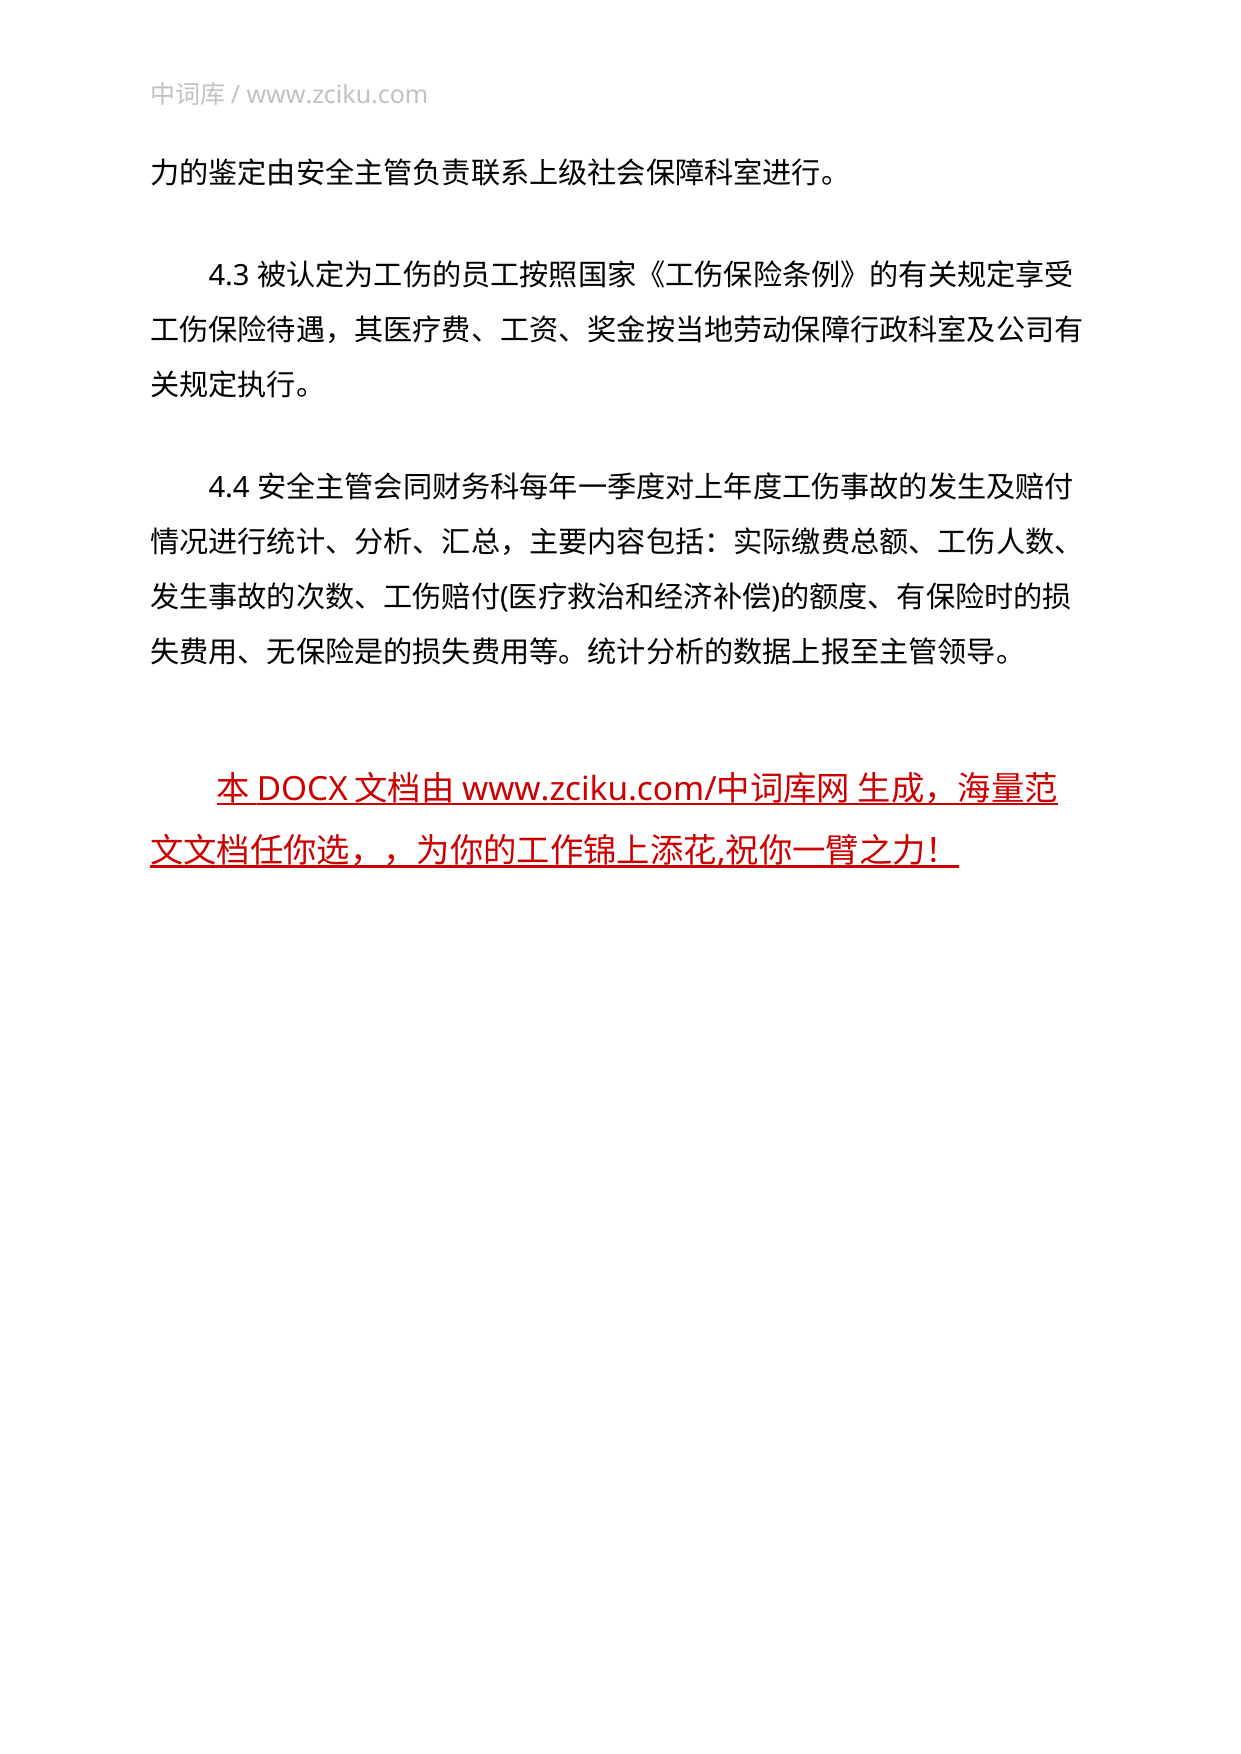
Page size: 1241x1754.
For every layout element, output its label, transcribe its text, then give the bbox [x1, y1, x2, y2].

text 本DOCX文档由 www.zciku.com/中词库网 生成，海量范文文档任你选，，为你的工作锦上添花,祝你一臂之力！ [150, 761, 1090, 873]
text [150, 150, 1090, 192]
text 4.4 安全主管会同财务科每年一季度对上年度工伤事故的发生及赔付情况进行统计、分析、汇总，主要内容包括：实际缴费总额、工伤人数、发生事故的次数、工伤赔付(医疗救治和经济补偿)的额度、有保险时的损失费用、无保险是的损失费用等。统计分析的数据上报至主管领导。 [150, 463, 1090, 671]
text 4.3 被认定为工伤的员工按照国家《工伤保险条例》的有关规定享受工伤保险待遇，其医疗费、工资、奖金按当地劳动保障行政科室及公司有关规定执行。 [150, 252, 1090, 404]
